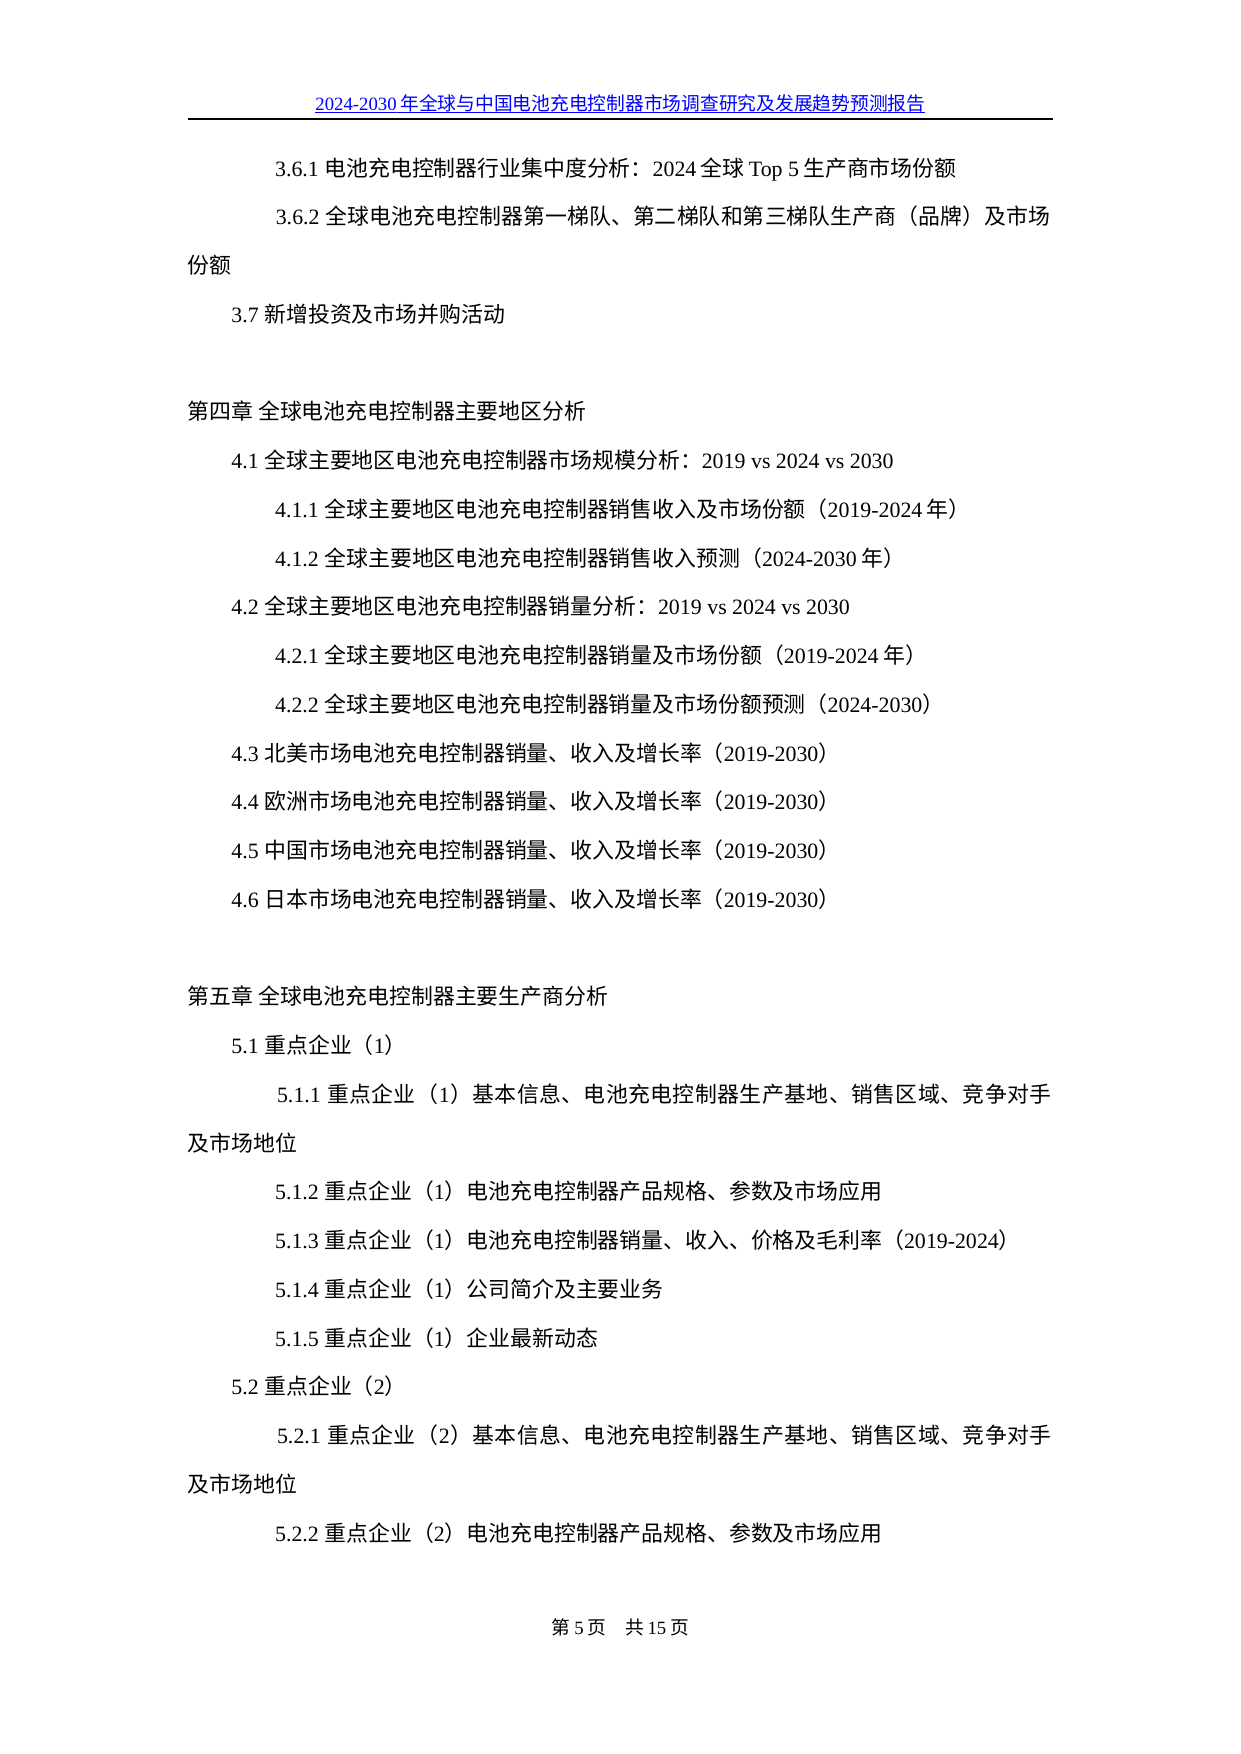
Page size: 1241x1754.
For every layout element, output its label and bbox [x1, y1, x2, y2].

text [187, 150, 1053, 1548]
